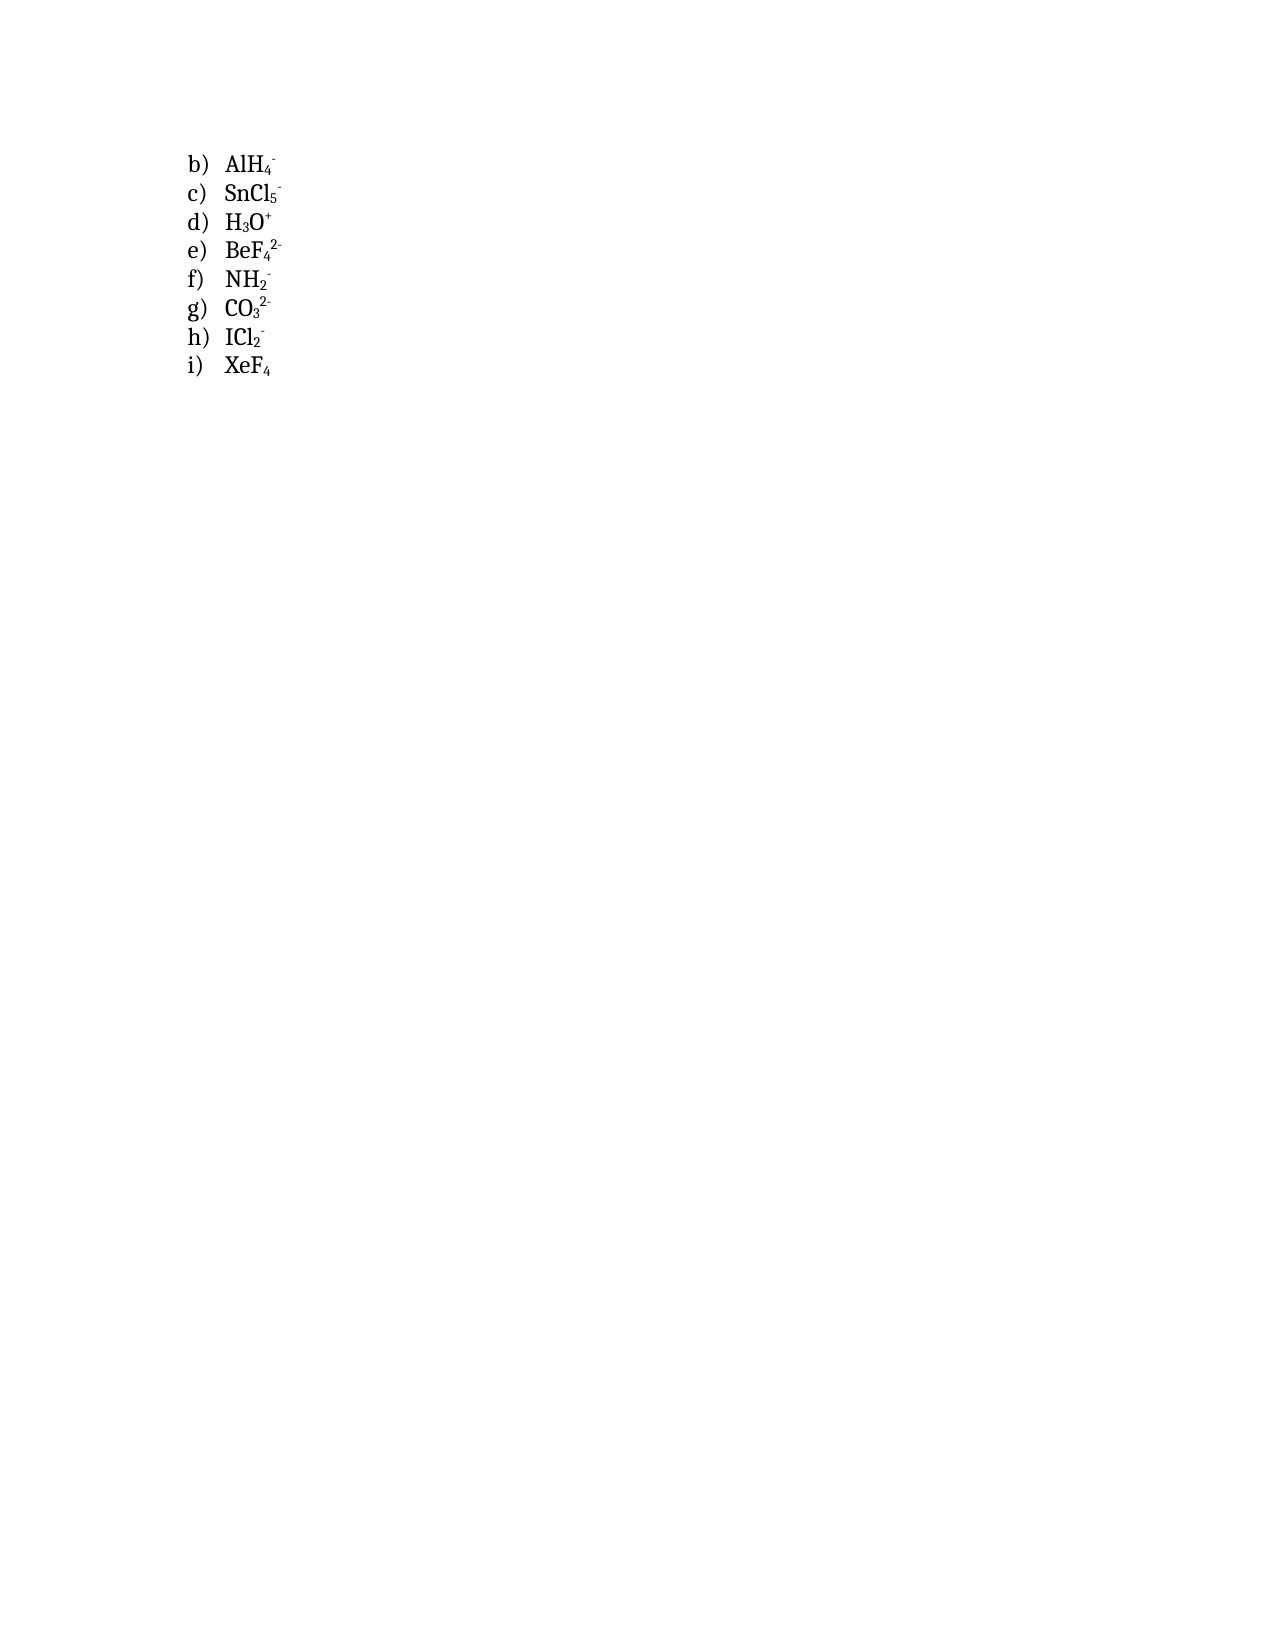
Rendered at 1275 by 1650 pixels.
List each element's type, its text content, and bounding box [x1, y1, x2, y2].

list H3O+ [187, 207, 1125, 236]
list NH2- [187, 265, 1125, 294]
list XeF4 [187, 351, 1125, 380]
list AlH4- [187, 150, 1125, 179]
list ICl2- [187, 322, 1125, 351]
list CO32- [187, 294, 1125, 322]
list SnCl5- [187, 179, 1125, 207]
list BeF42- [187, 236, 1125, 265]
